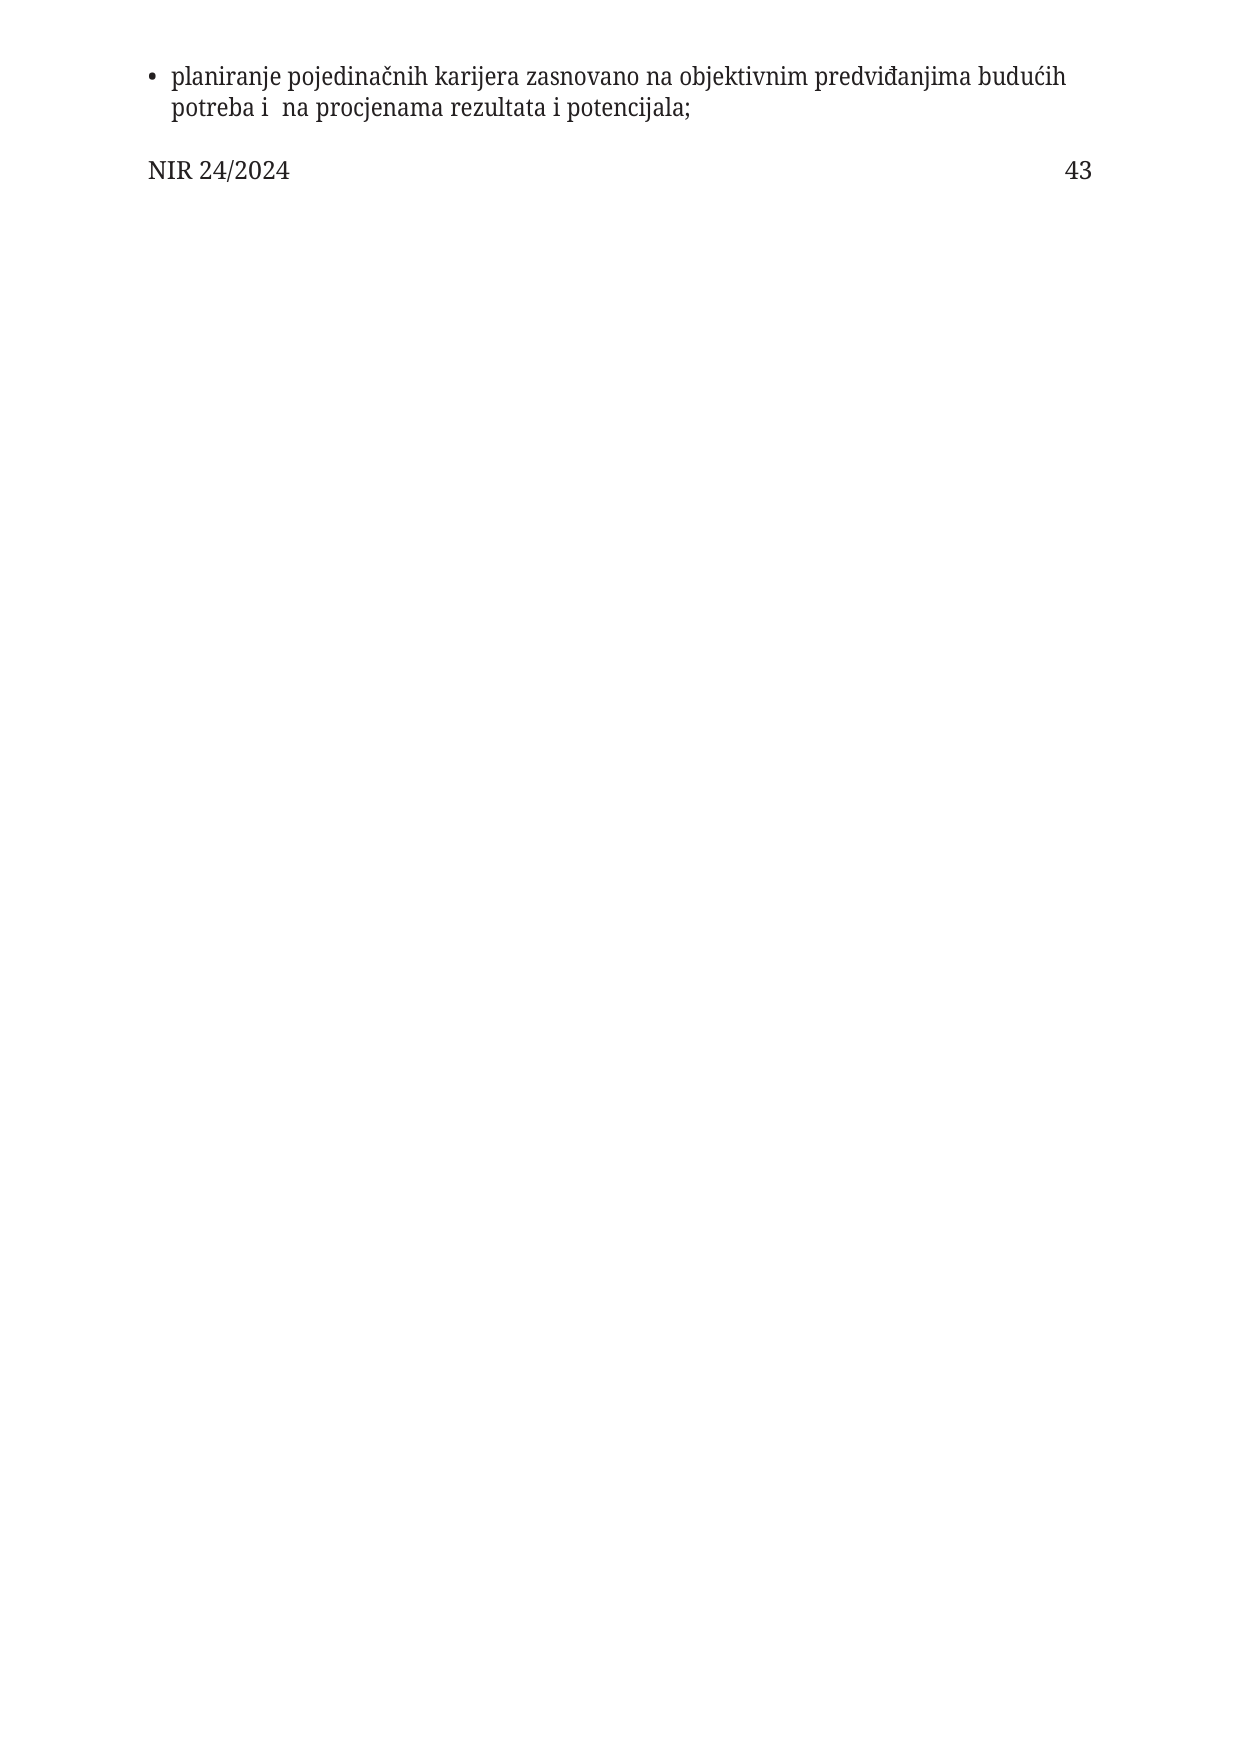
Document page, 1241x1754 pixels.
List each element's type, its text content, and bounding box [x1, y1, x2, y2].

text NIR 24/2024 43 [148, 153, 1105, 187]
list planiranje pojedinačnih karijera zasnovano na objektivnim predviđanjima budućih potreba i na procjenama rezultata i potencijala; [148, 60, 1093, 123]
